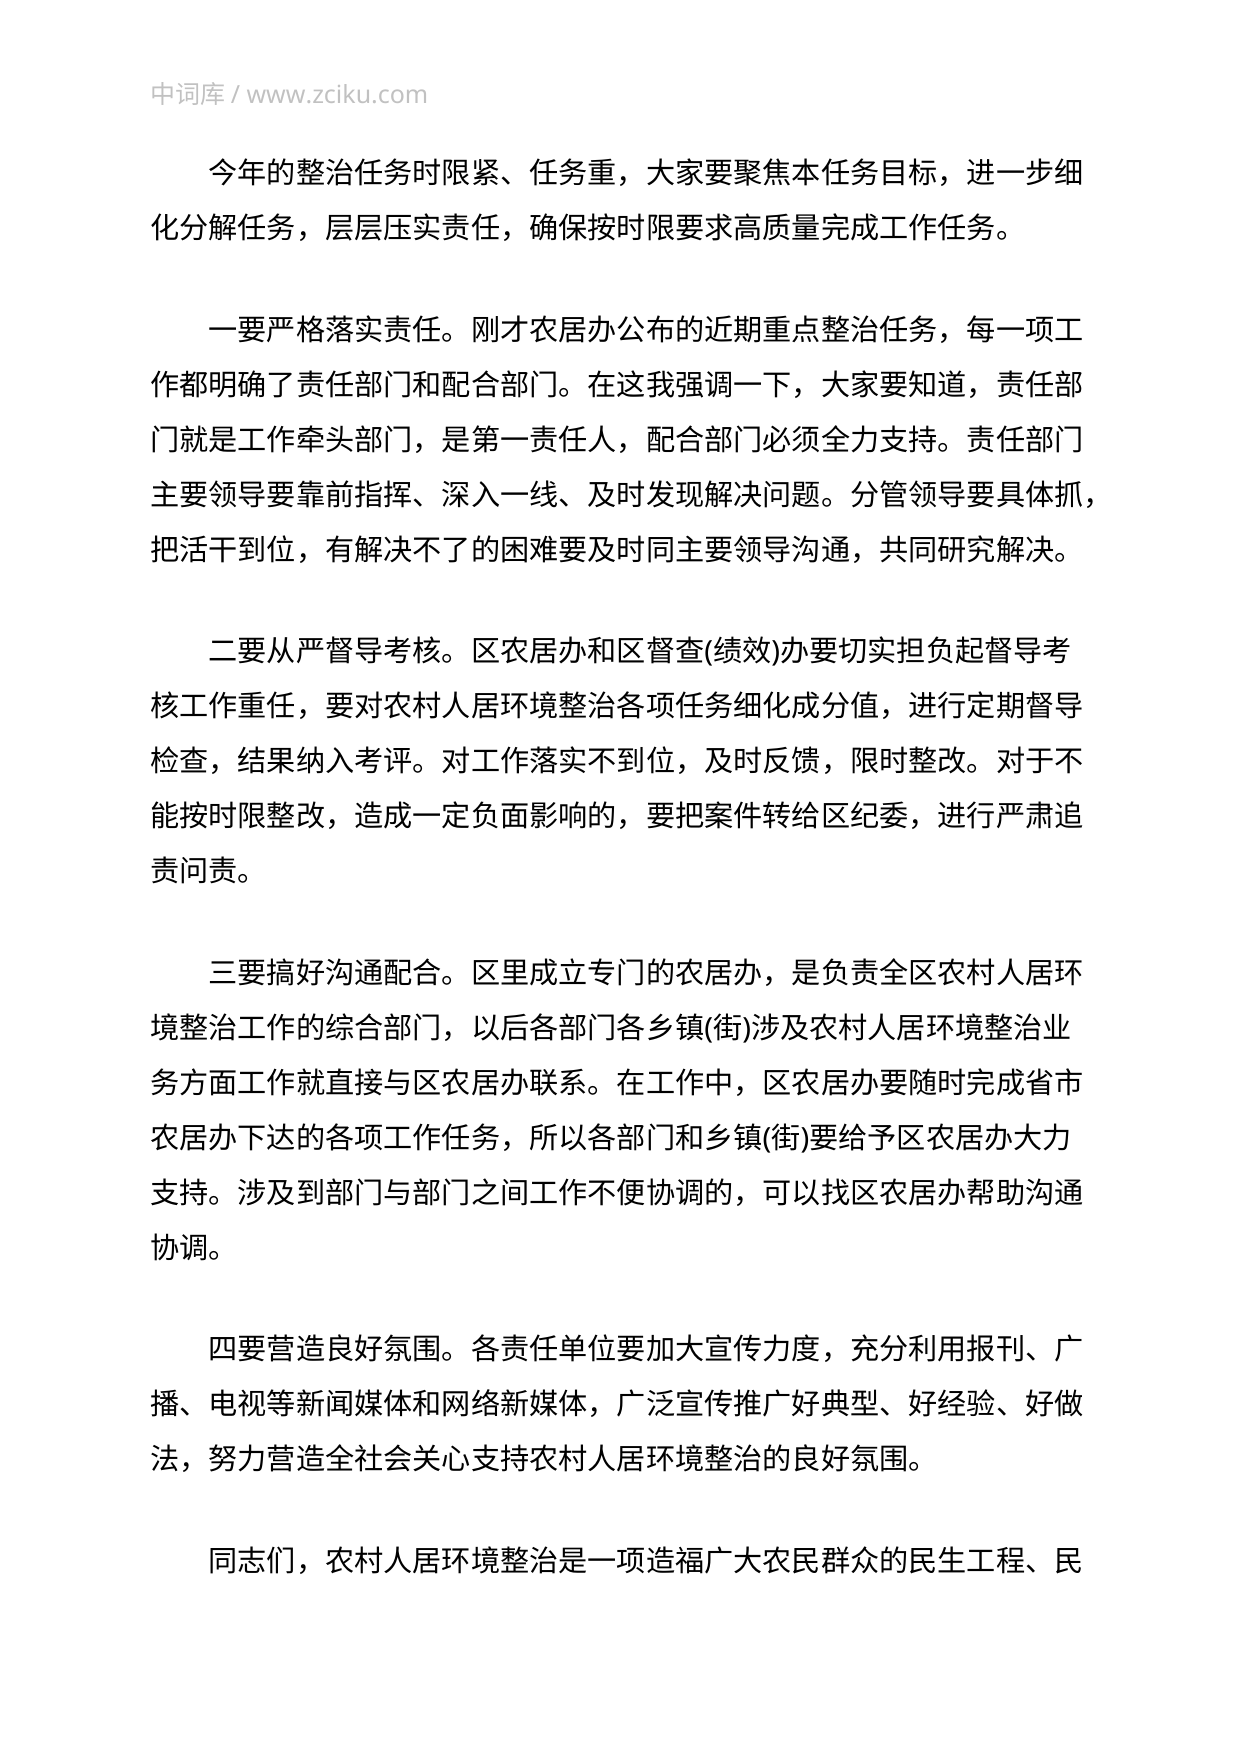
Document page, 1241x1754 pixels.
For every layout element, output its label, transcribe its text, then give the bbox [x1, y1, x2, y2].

text 今年的整治任务时限紧、任务重，大家要聚焦本任务目标，进一步细化分解任务，层层压实责任，确保按时限要求高质量完成工作任务。 [150, 150, 1090, 247]
text 一要严格落实责任。刚才农居办公布的近期重点整治任务，每一项工作都明确了责任部门和配合部门。在这我强调一下，大家要知道，责任部门就是工作牵头部门，是第一责任人，配合部门必须全力支持。责任部门主要领导要靠前指挥、深入一线、及时发现解决问题。分管领导要具体抓，把活干到位，有解决不了的困难要及时同主要领导沟通，共同研究解决。 [150, 307, 1090, 568]
text 三要搞好沟通配合。区里成立专门的农居办，是负责全区农村人居环境整治工作的综合部门，以后各部门各乡镇(街)涉及农村人居环境整治业务方面工作就直接与区农居办联系。在工作中，区农居办要随时完成省市农居办下达的各项工作任务，所以各部门和乡镇(街)要给予区农居办大力支持。涉及到部门与部门之间工作不便协调的，可以找区农居办帮助沟通协调。 [150, 949, 1090, 1266]
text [150, 1537, 1090, 1580]
text 四要营造良好氛围。各责任单位要加大宣传力度，充分利用报刊、广播、电视等新闻媒体和网络新媒体，广泛宣传推广好典型、好经验、好做法，努力营造全社会关心支持农村人居环境整治的良好氛围。 [150, 1326, 1090, 1478]
text 二要从严督导考核。区农居办和区督查(绩效)办要切实担负起督导考核工作重任，要对农村人居环境整治各项任务细化成分值，进行定期督导检查，结果纳入考评。对工作落实不到位，及时反馈，限时整改。对于不能按时限整改，造成一定负面影响的，要把案件转给区纪委，进行严肃追责问责。 [150, 628, 1090, 890]
